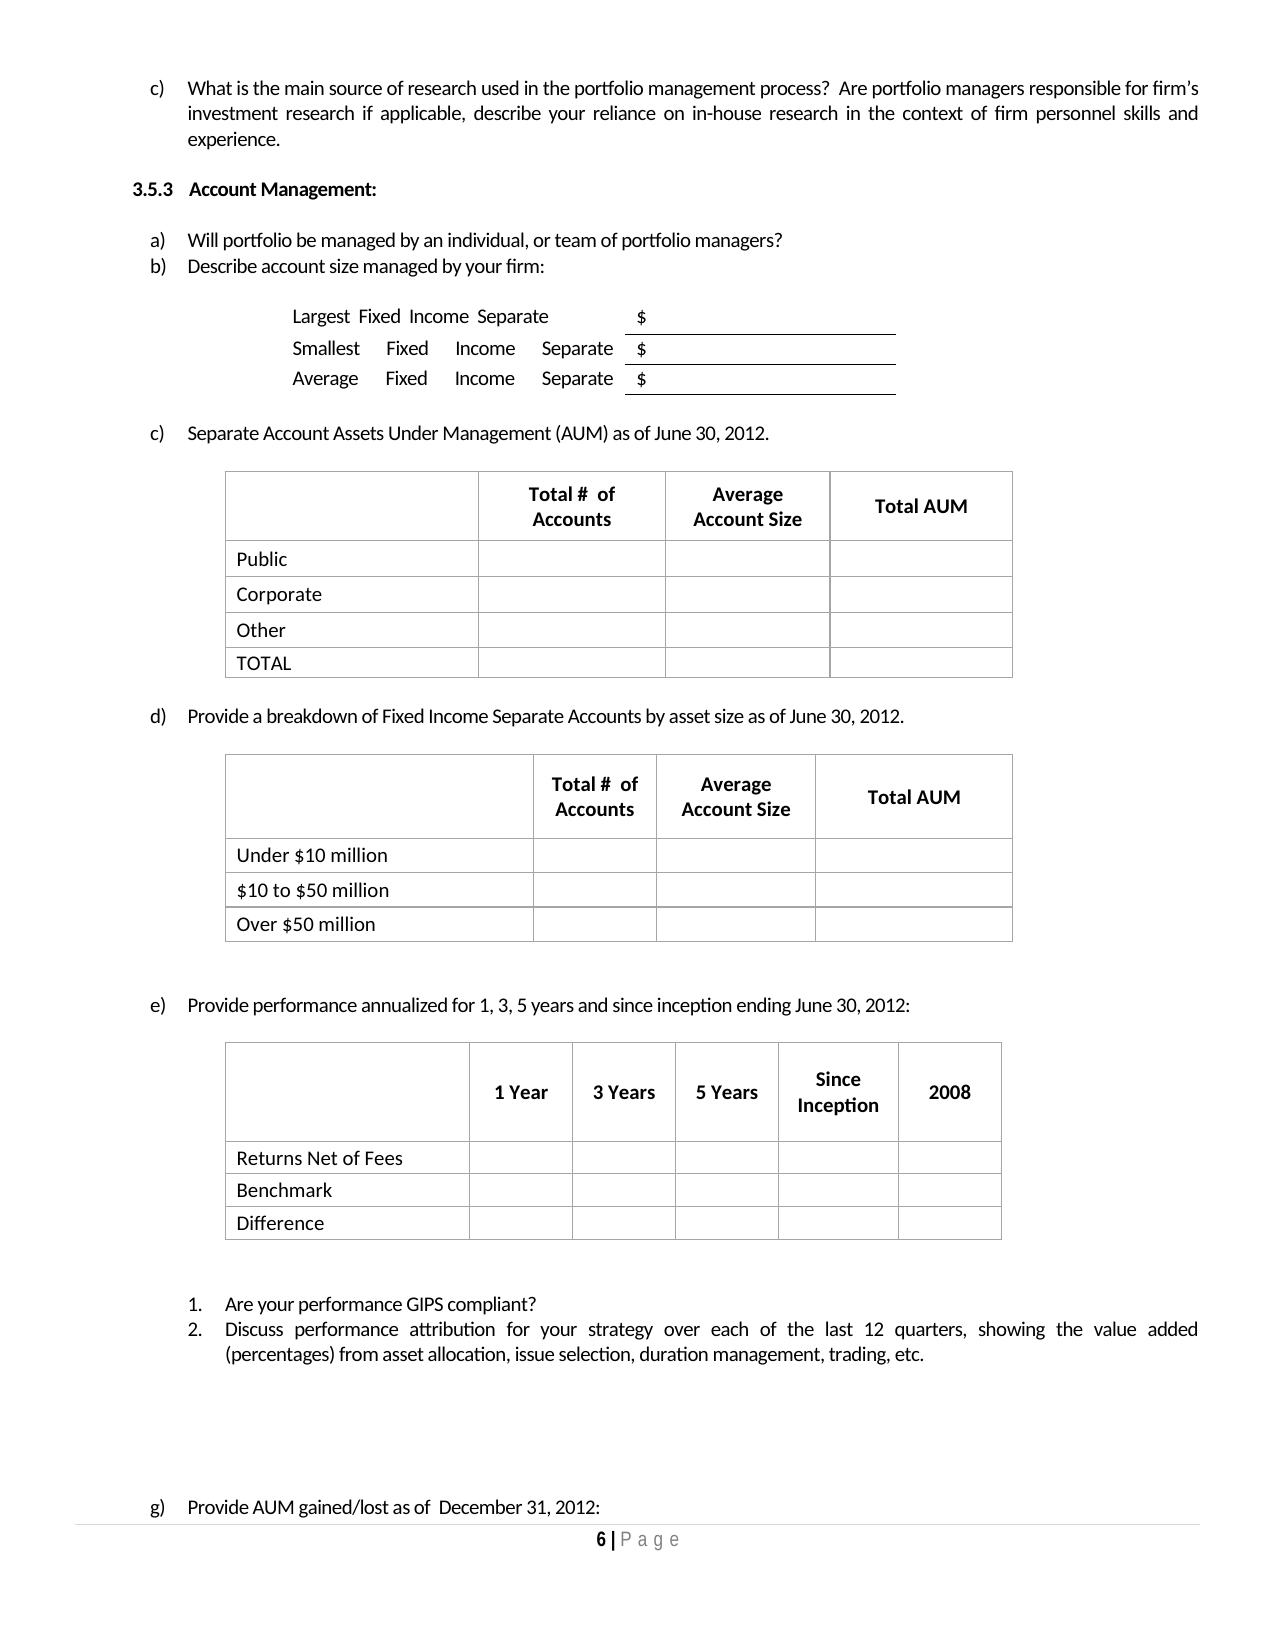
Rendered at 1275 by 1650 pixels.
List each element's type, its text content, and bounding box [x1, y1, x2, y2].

table_cell [534, 908, 656, 941]
table_cell [899, 1174, 1001, 1206]
table_header Total # of Accounts [534, 755, 656, 838]
table_header Average Account Size [657, 755, 815, 838]
table_cell $ [625, 365, 896, 394]
table_cell [779, 1174, 898, 1206]
table_cell [470, 1207, 572, 1239]
table_cell Corporate [226, 577, 478, 612]
table_header [226, 472, 478, 540]
table_cell [899, 1142, 1001, 1173]
table_cell [657, 908, 815, 941]
table_cell Other [226, 613, 478, 647]
table_cell [676, 1207, 778, 1239]
table_cell [479, 541, 665, 576]
table_header Total AUM [831, 472, 1012, 540]
table_cell [657, 839, 815, 872]
table_header 3 Years [573, 1043, 675, 1141]
table_header 1 Year [470, 1043, 572, 1141]
table_header Largest Fixed Income Separate Account [281, 304, 625, 334]
table_cell [479, 613, 665, 647]
table_cell [573, 1174, 675, 1206]
table_header $ [625, 304, 896, 334]
list Discuss performance attribution for your strategy over each of the last 12 quarters, showing the value added (percentages) from asset allocation, issue selection, duration management, trading, etc. [187, 1316, 1200, 1367]
table_cell [666, 613, 829, 647]
table_cell [657, 873, 815, 906]
table_header Average Account Size [666, 472, 829, 540]
table_header Total # of Accounts [479, 472, 665, 540]
table_cell Difference [226, 1207, 469, 1239]
table_cell [666, 541, 829, 576]
table_cell Public [226, 541, 478, 576]
list What is the main source of research used in the portfolio management process? Are portfolio managers responsible for firm’s investment research if applicable, describe your reliance on in-house research in the context of firm personnel skills and experience. [150, 75, 1200, 151]
table_cell [470, 1142, 572, 1173]
table_cell [666, 648, 829, 677]
text 3.5.3 Account Management: [132, 177, 1200, 202]
table_cell Under $10 million [226, 839, 533, 872]
table_cell [573, 1142, 675, 1173]
table_cell $ [625, 335, 896, 364]
table_cell Over $50 million [226, 908, 533, 941]
list Will portfolio be managed by an individual, or team of portfolio managers? [150, 227, 1200, 253]
table_header [226, 1043, 469, 1141]
list Provide AUM gained/lost as of December 31, 2012: [150, 1494, 1200, 1519]
table_cell [479, 577, 665, 612]
table_header Since Inception [779, 1043, 898, 1141]
table_cell [573, 1207, 675, 1239]
table_cell Average Fixed Income Separate Account [281, 364, 625, 394]
table_cell [666, 577, 829, 612]
table_cell [816, 873, 1012, 906]
table_cell Returns Net of Fees [226, 1142, 469, 1173]
table_header [226, 755, 533, 838]
table_cell [831, 577, 1012, 612]
table_cell TOTAL [226, 648, 478, 677]
table_cell Benchmark [226, 1174, 469, 1206]
table_cell [676, 1142, 778, 1173]
table_cell [779, 1207, 898, 1239]
table_cell [831, 541, 1012, 576]
table_cell [816, 839, 1012, 872]
table_header Total AUM [816, 755, 1012, 838]
table_cell [831, 613, 1012, 647]
table_header 2008 [899, 1043, 1001, 1141]
table_cell [479, 648, 665, 677]
list Provide performance annualized for 1, 3, 5 years and since inception ending June 30, 2012: [150, 993, 1200, 1042]
list Are your performance GIPS compliant? [187, 1291, 1200, 1316]
list Provide a breakdown of Fixed Income Separate Accounts by asset size as of June 30, 2012. [150, 703, 1200, 729]
table_cell [676, 1174, 778, 1206]
list Describe account size managed by your firm: [150, 253, 1200, 278]
table_cell [899, 1207, 1001, 1239]
table_cell [534, 839, 656, 872]
table_cell [470, 1174, 572, 1206]
list Separate Account Assets Under Management (AUM) as of June 30, 2012. [150, 420, 1200, 446]
table_cell Smallest Fixed Income Separate Account [281, 334, 625, 364]
table_cell [816, 908, 1012, 941]
table_cell [779, 1142, 898, 1173]
table_cell $10 to $50 million [226, 873, 533, 906]
table_header 5 Years [676, 1043, 778, 1141]
table_cell [534, 873, 656, 906]
table_cell [831, 648, 1012, 677]
